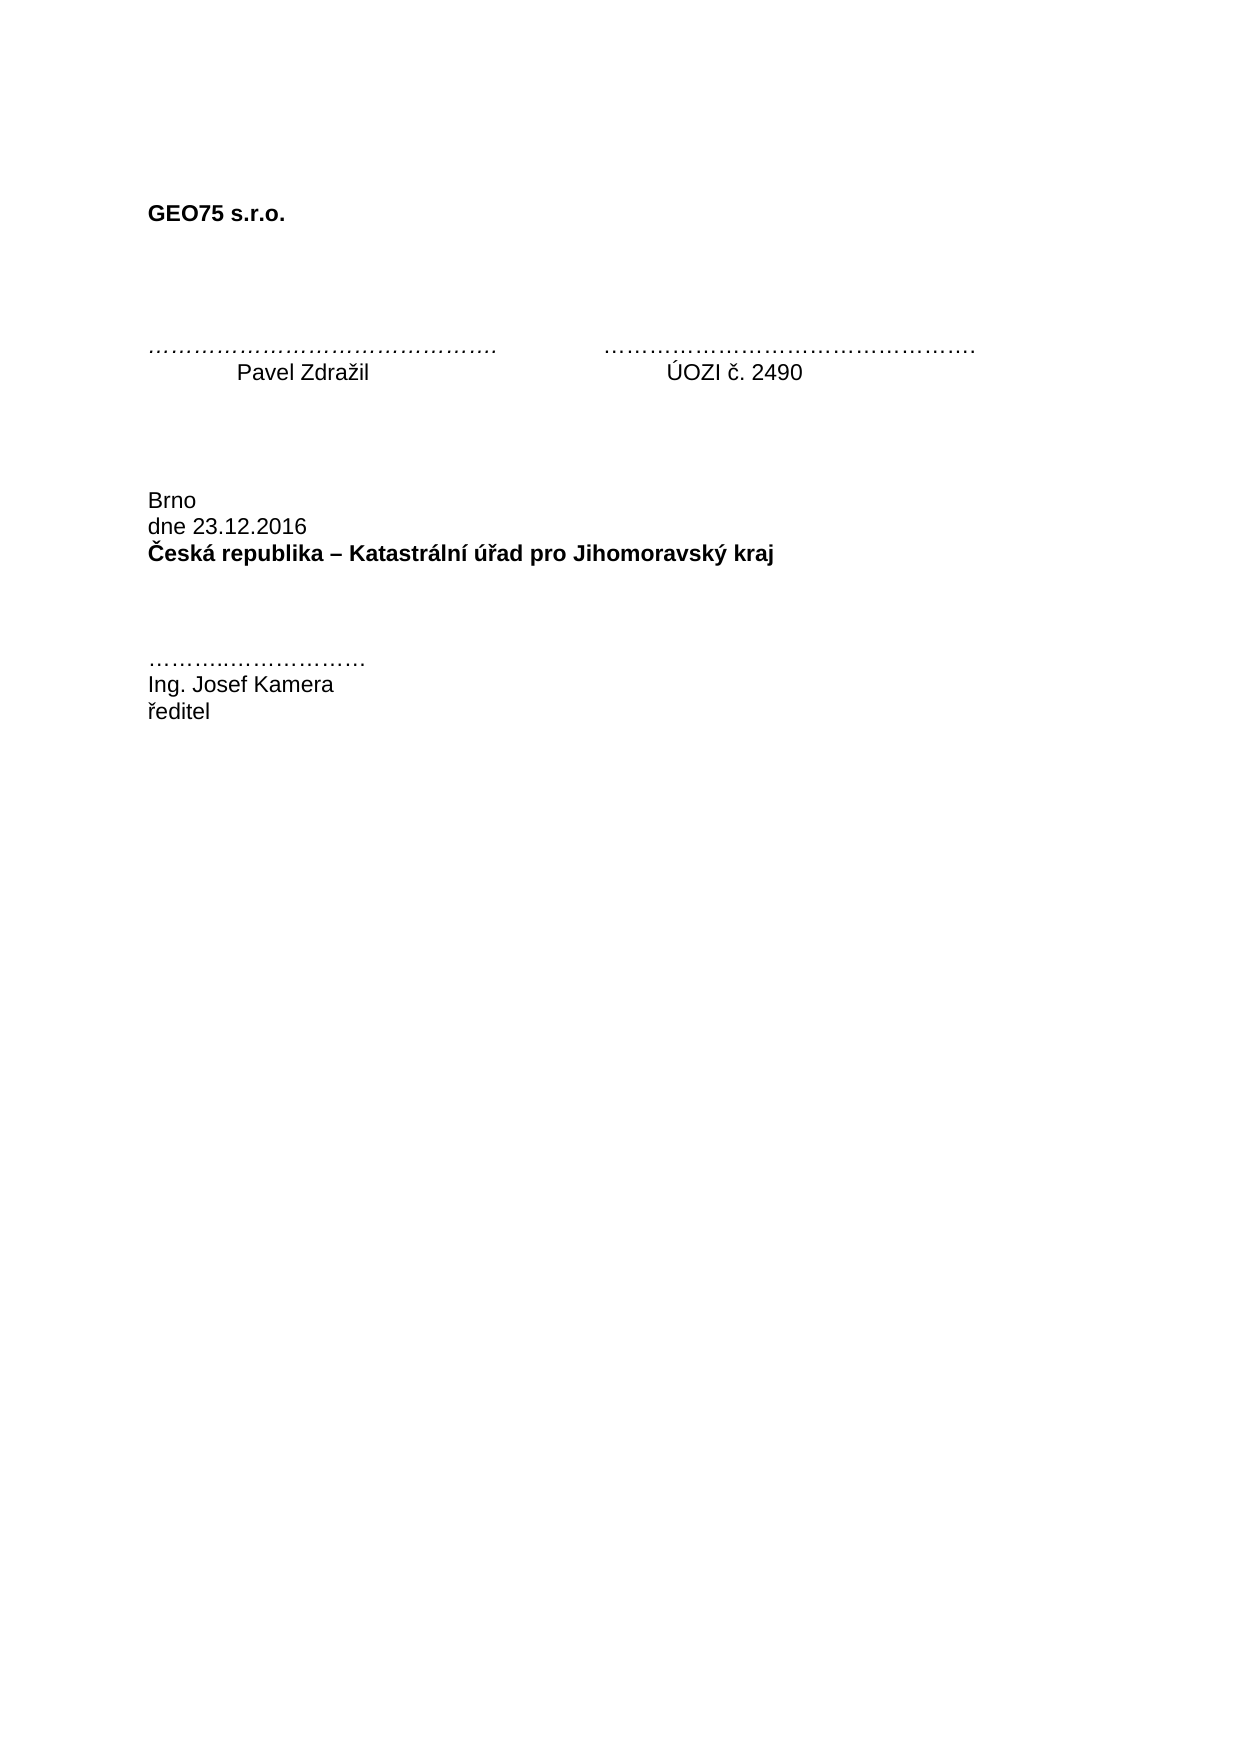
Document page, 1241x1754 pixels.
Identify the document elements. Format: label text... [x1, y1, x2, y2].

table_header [591, 148, 1054, 385]
text Česká republika – Katastrální úřad pro Jihomoravský kraj [148, 539, 1092, 566]
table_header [136, 148, 591, 385]
text Ing. Josef Kamera [148, 671, 1092, 698]
text Brno [148, 487, 1092, 513]
text ………..……………… [148, 645, 1092, 671]
text ředitel [148, 698, 1092, 724]
text dne 23.12.2016 [148, 513, 1092, 539]
